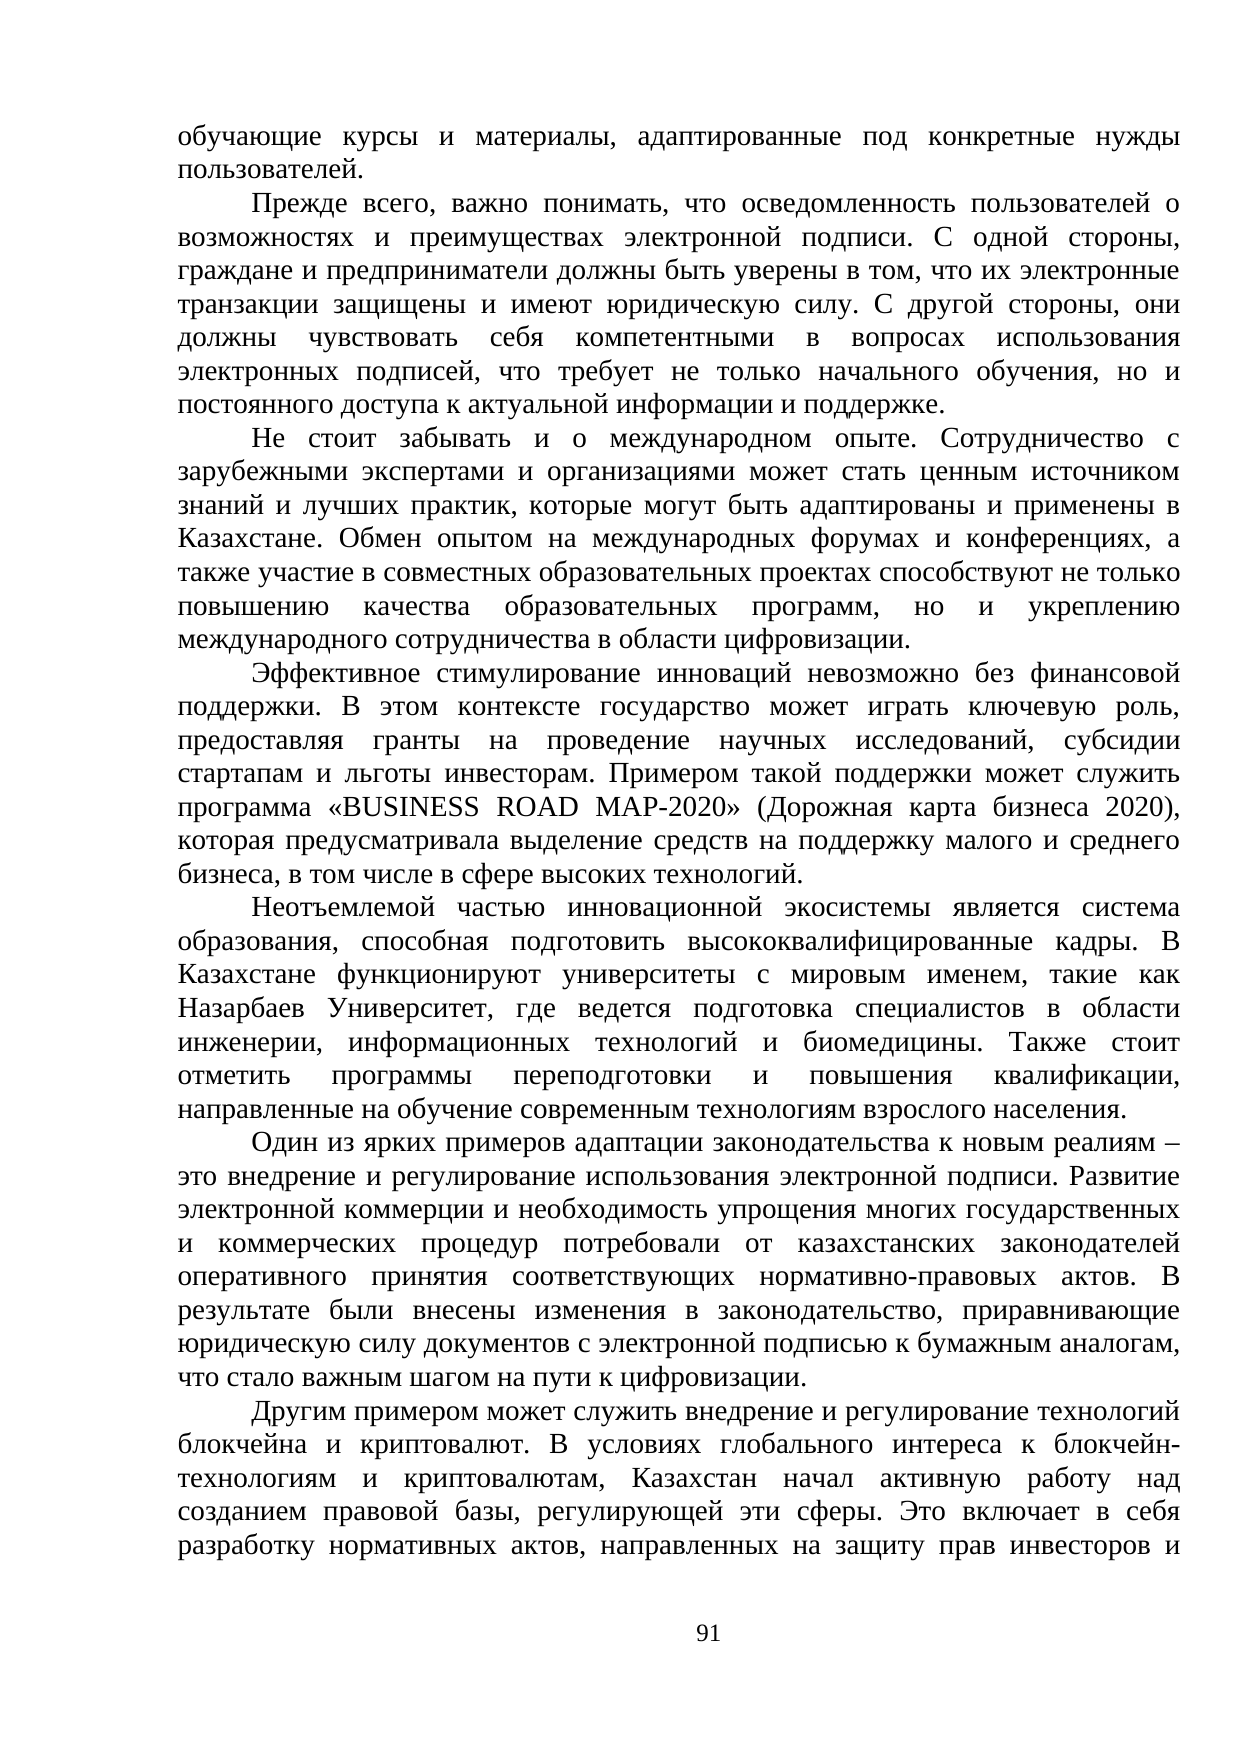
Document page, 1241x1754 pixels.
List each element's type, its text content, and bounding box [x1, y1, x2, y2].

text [177, 118, 1181, 185]
text Не стоит забывать и о международном опыте. Сотрудничество с зарубежными экспертами и организациями может стать ценным источником знаний и лучших практик, которые могут быть адаптированы и применены в Казахстане. Обмен опытом на международных форумах и конференциях, а также участие в совместных образовательных проектах способствуют не только повышению качества образовательных программ, но и укреплению международного сотрудничества в области цифровизации. [177, 420, 1181, 655]
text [177, 1393, 1181, 1560]
text Прежде всего, важно понимать, что осведомленность пользователей о возможностях и преимуществах электронной подписи. С одной стороны, граждане и предприниматели должны быть уверены в том, что их электронные транзакции защищены и имеют юридическую силу. С другой стороны, они должны чувствовать себя компетентными в вопросах использования электронных подписей, что требует не только начального обучения, но и постоянного доступа к актуальной информации и поддержке. [177, 185, 1181, 420]
text Неотъемлемой частью инновационной экосистемы является система образования, способная подготовить высококвалифицированные кадры. В Казахстане функционируют университеты с мировым именем, такие как Назарбаев Университет, где ведется подготовка специалистов в области инженерии, информационных технологий и биомедицины. Также стоит отметить программы переподготовки и повышения квалификации, направленные на обучение современным технологиям взрослого населения. [177, 889, 1181, 1124]
text Один из ярких примеров адаптации законодательства к новым реалиям – это внедрение и регулирование использования электронной подписи. Развитие электронной коммерции и необходимость упрощения многих государственных и коммерческих процедур потребовали от казахстанских законодателей оперативного принятия соответствующих нормативно-правовых актов. В результате были внесены изменения в законодательство, приравнивающие юридическую силу документов с электронной подписью к бумажным аналогам, что стало важным шагом на пути к цифровизации. [177, 1124, 1181, 1393]
text Эффективное стимулирование инноваций невозможно без финансовой поддержки. В этом контексте государство может играть ключевую роль, предоставляя гранты на проведение научных исследований, субсидии стартапам и льготы инвесторам. Примером такой поддержки может служить программа «BUSINESS ROAD MAP-2020» (Дорожная карта бизнеса 2020), которая предусматривала выделение средств на поддержку малого и среднего бизнеса, в том числе в сфере высоких технологий. [177, 655, 1181, 889]
